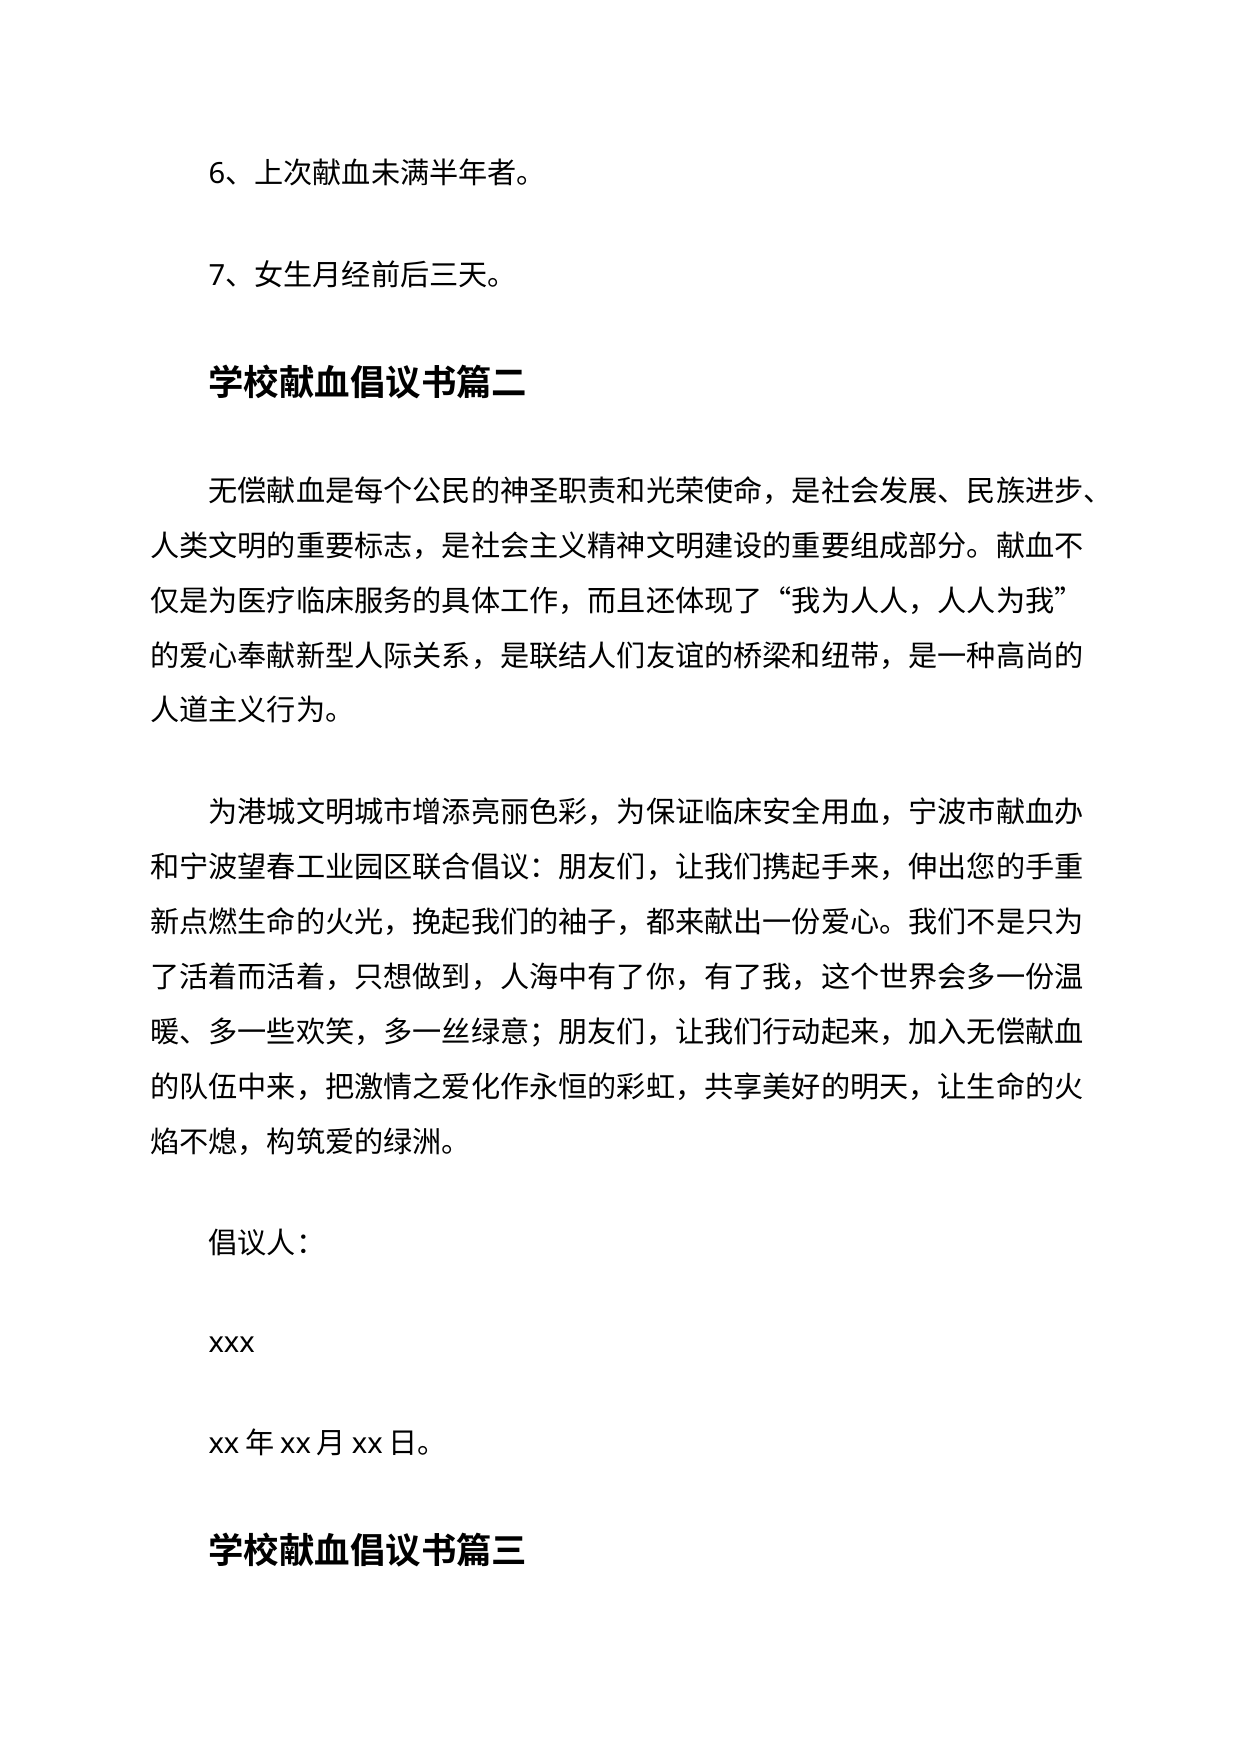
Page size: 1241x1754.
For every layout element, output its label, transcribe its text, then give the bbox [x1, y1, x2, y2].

text 无偿献血是每个公民的神圣职责和光荣使命，是社会发展、民族进步、人类文明的重要标志，是社会主义精神文明建设的重要组成部分。献血不仅是为医疗临床服务的具体工作，而且还体现了“我为人人，人人为我”的爱心奉献新型人际关系，是联结人们友谊的桥梁和纽带，是一种高尚的人道主义行为。 [150, 467, 1090, 729]
text 6、上次献血未满半年者。 [150, 150, 1090, 192]
text 倡议人： [150, 1220, 1090, 1262]
text 为港城文明城市增添亮丽色彩，为保证临床安全用血，宁波市献血办和宁波望春工业园区联合倡议：朋友们，让我们携起手来，伸出您的手重新点燃生命的火光，挽起我们的袖子，都来献出一份爱心。我们不是只为了活着而活着，只想做到，人海中有了你，有了我，这个世界会多一份温暖、多一些欢笑，多一丝绿意；朋友们，让我们行动起来，加入无偿献血的队伍中来，把激情之爱化作永恒的彩虹，共享美好的明天，让生命的火焰不熄，构筑爱的绿洲。 [150, 789, 1090, 1160]
text xxx [150, 1322, 1090, 1361]
text 7、女生月经前后三天。 [150, 252, 1090, 294]
text 学校献血倡议书篇二 [150, 354, 1090, 405]
text xx年xx月xx日。 [150, 1420, 1090, 1462]
text 学校献血倡议书篇三 [150, 1522, 1090, 1573]
